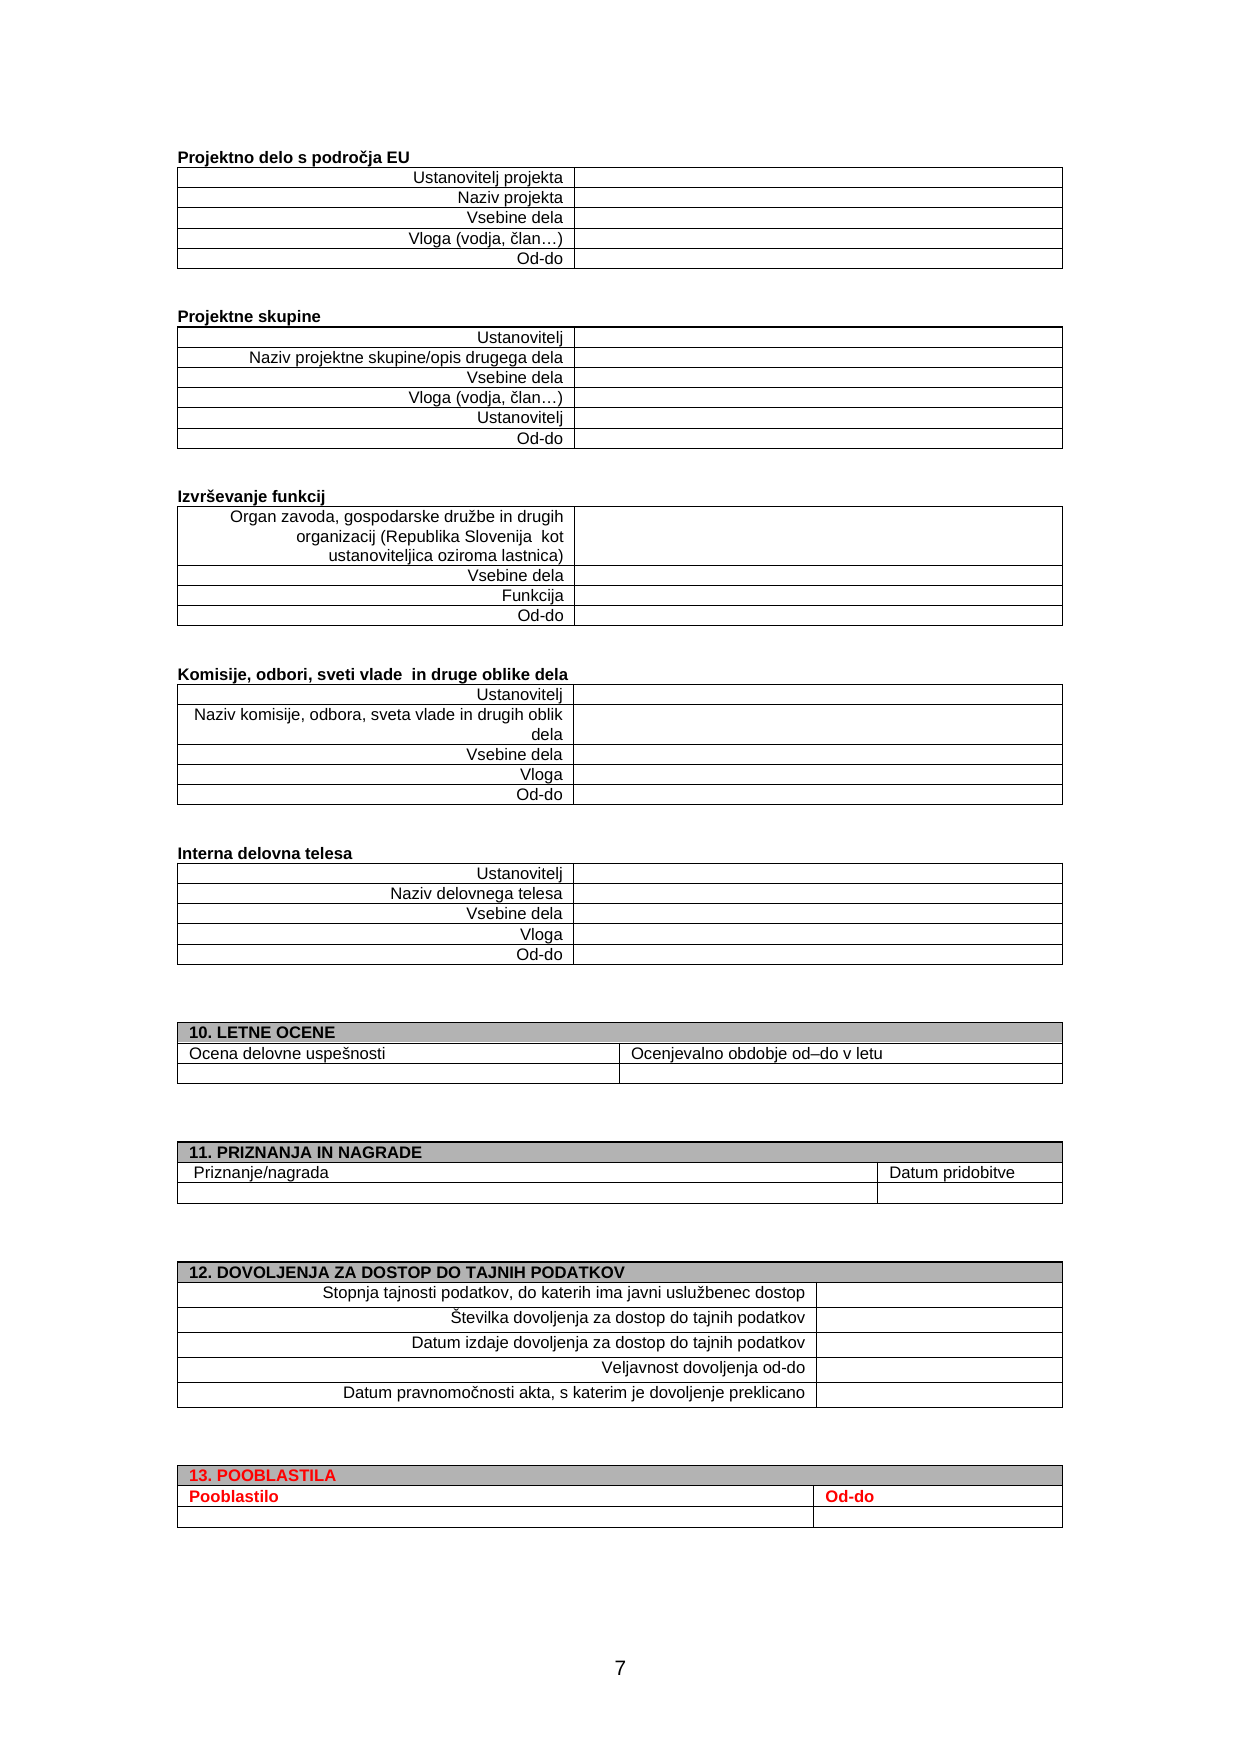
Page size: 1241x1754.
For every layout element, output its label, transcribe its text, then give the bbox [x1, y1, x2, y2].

table_cell [575, 388, 1062, 407]
table_cell Naziv projektne skupine/opis drugega dela [178, 348, 574, 367]
table_cell [574, 884, 1062, 903]
table_cell Vsebine dela [178, 208, 574, 227]
table_cell [817, 1383, 1062, 1407]
table_cell [178, 1507, 813, 1527]
table_cell [575, 208, 1062, 227]
table_cell Vsebine dela [178, 566, 574, 585]
text Interna delovna telesa [177, 843, 1063, 863]
table_header Ustanovitelj [178, 328, 574, 347]
table_cell [575, 408, 1062, 427]
table_cell Datum pridobitve [878, 1163, 1062, 1182]
table_cell Naziv komisije, odbora, sveta vlade in drugih oblik dela [178, 705, 573, 743]
table_cell Datum pravnomočnosti akta, s katerim je dovoljenje preklicano [178, 1383, 816, 1407]
table_cell [575, 188, 1062, 207]
table_header 10. LETNE OCENE [178, 1023, 1062, 1042]
table_cell [575, 368, 1062, 387]
table_cell [878, 1183, 1062, 1203]
table_cell Ustanovitelj [178, 408, 574, 427]
table_cell Vsebine dela [178, 904, 573, 923]
table_cell Vloga [178, 765, 573, 784]
table_cell Od-do [178, 785, 573, 804]
table_cell Datum izdaje dovoljenja za dostop do tajnih podatkov [178, 1333, 816, 1357]
table_cell Od-do [178, 249, 574, 268]
table_cell Naziv projekta [178, 188, 574, 207]
table_cell Ocena delovne uspešnosti [178, 1044, 619, 1063]
table_cell Veljavnost dovoljenja od-do [178, 1358, 816, 1382]
table_header Ustanovitelj projekta [178, 168, 574, 187]
text Komisije, odbori, sveti vlade in druge oblike dela [177, 665, 1063, 684]
table_cell [814, 1507, 1062, 1527]
table_header [575, 507, 1062, 565]
table_cell [817, 1333, 1062, 1357]
table_cell [575, 348, 1062, 367]
table_cell Pooblastilo [178, 1486, 813, 1506]
table_cell Od-do [178, 606, 574, 625]
table_cell Vsebine dela [178, 368, 574, 387]
table_cell [817, 1308, 1062, 1332]
table_header [575, 168, 1062, 187]
table_cell [574, 765, 1062, 784]
table_cell [574, 705, 1062, 743]
table_header Ustanovitelj [178, 685, 573, 704]
table_cell Številka dovoljenja za dostop do tajnih podatkov [178, 1308, 816, 1332]
table_header [574, 685, 1062, 704]
table_cell [574, 904, 1062, 923]
table_cell Od-do [178, 945, 573, 964]
table_cell [178, 1064, 619, 1083]
table_cell [817, 1283, 1062, 1307]
table_cell Ocenjevalno obdobje od–do v letu [620, 1044, 1062, 1063]
table_cell Vloga (vodja, član…) [178, 388, 574, 407]
table_cell [575, 566, 1062, 585]
table_cell [574, 924, 1062, 943]
table_header 12. DOVOLJENJA ZA DOSTOP DO TAJNIH PODATKOV [178, 1263, 1062, 1282]
text Izvrševanje funkcij [177, 487, 1063, 506]
table_header 11. PRIZNANJA IN NAGRADE [178, 1143, 1062, 1162]
text Projektne skupine [177, 307, 1063, 326]
table_cell Od-do [814, 1486, 1062, 1506]
table_cell [575, 606, 1062, 625]
table_cell [575, 229, 1062, 248]
table_cell [178, 1183, 877, 1203]
text Projektno delo s področja EU [177, 148, 1063, 167]
table_cell Stopnja tajnosti podatkov, do katerih ima javni uslužbenec dostop [178, 1283, 816, 1307]
table_cell Priznanje/nagrada [178, 1163, 877, 1182]
table_cell Funkcija [178, 586, 574, 605]
table_header 13. POOBLASTILA [178, 1466, 1062, 1485]
table_cell [574, 785, 1062, 804]
table_cell [620, 1064, 1062, 1083]
table_cell [575, 249, 1062, 268]
table_cell [574, 945, 1062, 964]
table_header [575, 328, 1062, 347]
table_cell Vloga [178, 924, 573, 943]
table_cell [575, 586, 1062, 605]
table_cell Vloga (vodja, član…) [178, 229, 574, 248]
table_header Ustanovitelj [178, 864, 573, 883]
table_header [574, 864, 1062, 883]
table_cell Naziv delovnega telesa [178, 884, 573, 903]
table_cell [817, 1358, 1062, 1382]
table_cell Vsebine dela [178, 745, 573, 764]
table_cell Od-do [178, 429, 574, 448]
table_header Organ zavoda, gospodarske družbe in drugih organizacij (Republika Slovenija kot ustanoviteljica oziroma lastnica) [178, 507, 574, 565]
table_cell [574, 745, 1062, 764]
table_cell [575, 429, 1062, 448]
